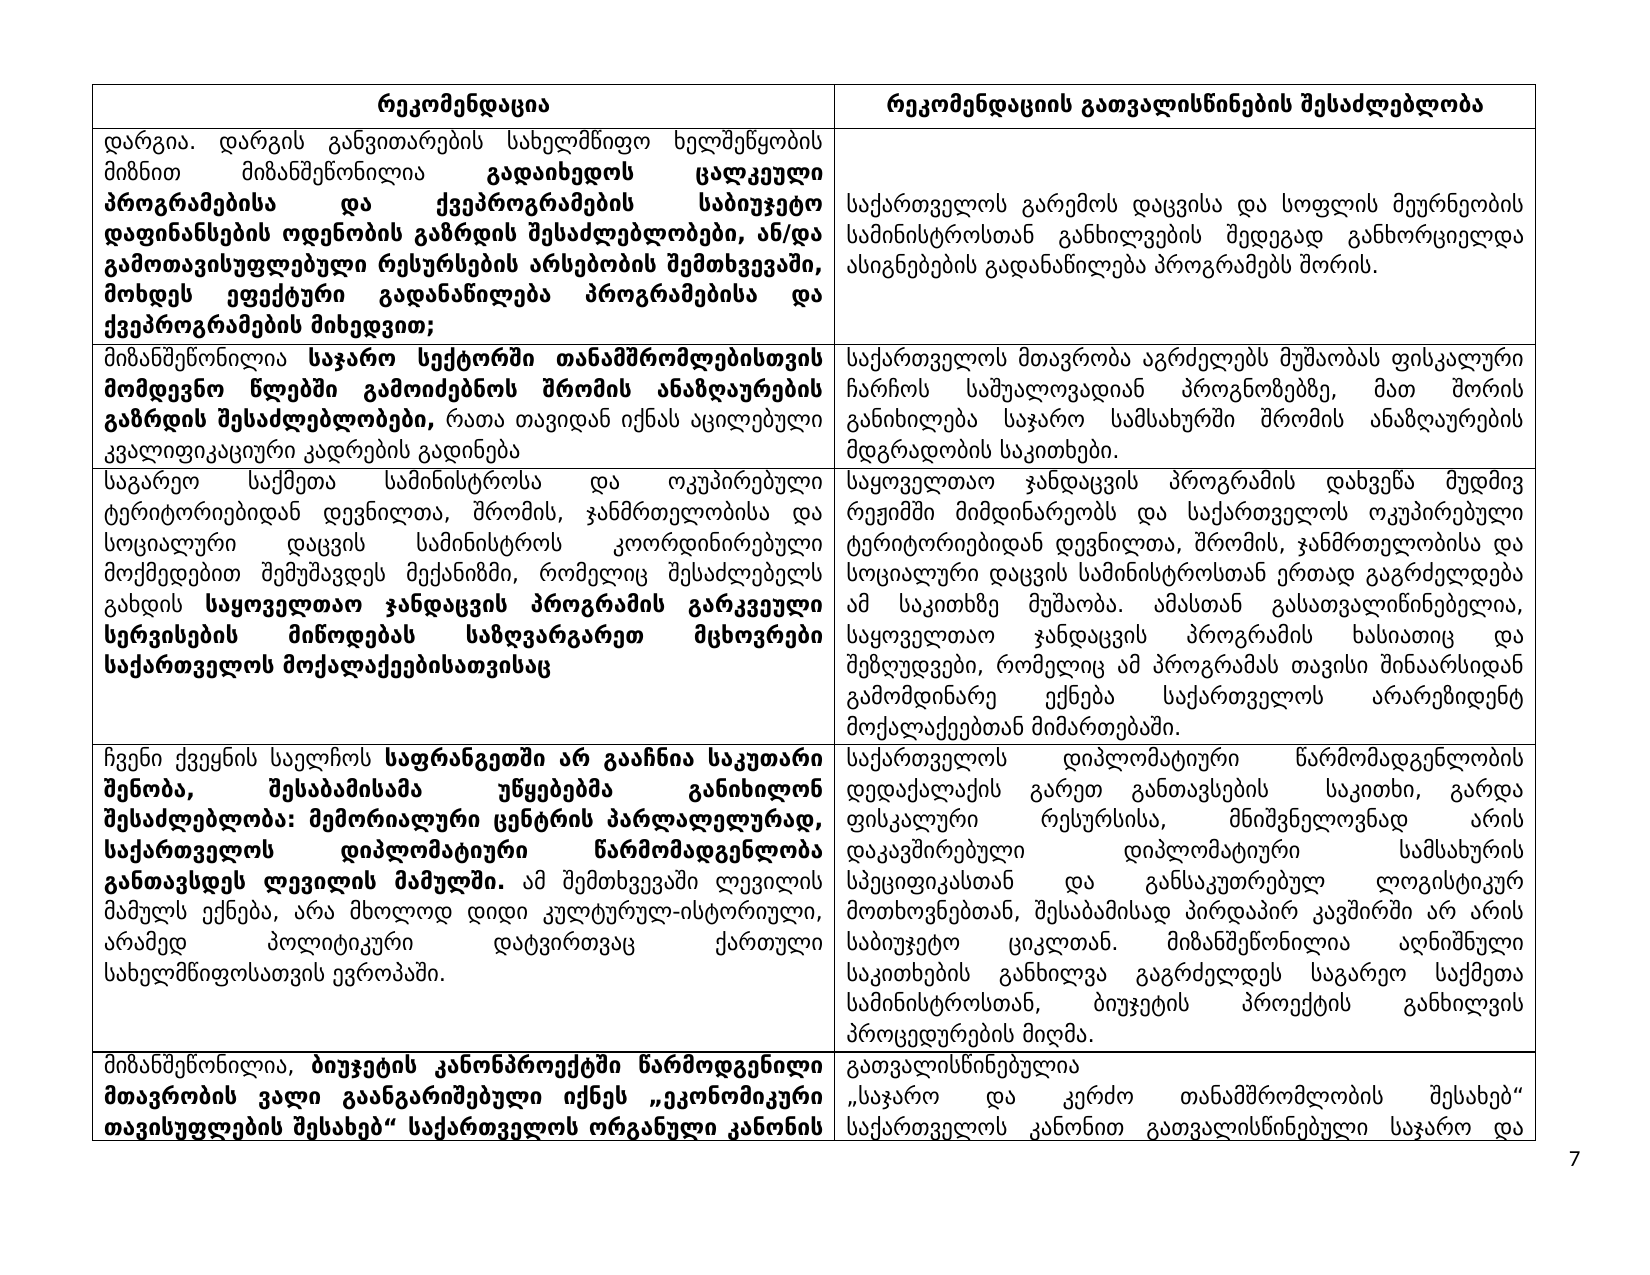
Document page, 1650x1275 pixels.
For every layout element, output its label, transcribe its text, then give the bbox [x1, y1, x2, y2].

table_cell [835, 129, 1535, 344]
table_cell საქართველოს მთავრობა აგრძელებს მუშაობას ფისკალური ჩარჩოს საშუალოვადიან პროგნოზებზე, მათ შორის განიხილება საჯარო სამსახურში შრომის ანაზღაურების მდგრადობის საკითხები. [835, 345, 1535, 468]
table_cell საყოველთაო ჯანდაცვის პროგრამის დახვეწა მუდმივ რეჟიმში მიმდინარეობს და საქართველოს ოკუპირებული ტერიტორიებიდან დევნილთა, შრომის, ჯანმრთელობისა და სოციალური დაცვის სამინისტროსთან ერთად გაგრძელდება ამ საკითხზე მუშაობა. ამასთან გასათვალიწინებელია, საყოველთაო ჯანდაცვის პროგრამის ხასიათიც და შეზღუდვები, რომელიც ამ პროგრამას თავისი შინაარსიდან გამომდინარე ექნება საქართველოს არარეზიდენტ მოქალაქეებთან მიმართებაში. [835, 469, 1535, 744]
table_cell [93, 129, 834, 344]
table_cell საქართველოს დიპლომატიური წარმომადგენლობის დედაქალაქის გარეთ განთავსების საკითხი, გარდა ფისკალური რესურსისა, მნიშვნელოვნად არის დაკავშირებული დიპლომატიური სამსახურის სპეციფიკასთან და განსაკუთრებულ ლოგისტიკურ მოთხოვნებთან, შესაბამისად პირდაპირ კავშირში არ არის საბიუჯეტო ციკლთან. მიზანშეწონილია აღნიშნული საკითხების განხილვა გაგრძელდეს საგარეო საქმეთა სამინისტროსთან, ბიუჯეტის პროექტის განხილვის პროცედურების მიღმა. [835, 745, 1535, 1051]
table_cell ჩვენი ქვეყნის საელჩოს საფრანგეთში არ გააჩნია საკუთარი შენობა, შესაბამისამა უწყებებმა განიხილონ შესაძლებლობა: მემორიალური ცენტრის პარლალელურად, საქართველოს დიპლომატიური წარმომადგენლობა განთავსდეს ლევილის მამულში. ამ შემთხვევაში ლევილის მამულს ექნება, არა მხოლოდ დიდი კულტურულ-ისტორიული, არამედ პოლიტიკური დატვირთვაც ქართული სახელმწიფოსათვის ევროპაში. [93, 745, 834, 1051]
table_header რეკომენდაცია [93, 85, 834, 127]
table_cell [93, 1053, 834, 1140]
table_cell საგარეო საქმეთა სამინისტროსა და ოკუპირებული ტერიტორიებიდან დევნილთა, შრომის, ჯანმრთელობისა და სოციალური დაცვის სამინისტროს კოორდინირებული მოქმედებით შემუშავდეს მექანიზმი, რომელიც შესაძლებელს გახდის საყოველთაო ჯანდაცვის პროგრამის გარკვეული სერვისების მიწოდებას საზღვარგარეთ მცხოვრები საქართველოს მოქალაქეებისათვისაც [93, 469, 834, 744]
table_header რეკომენდაციის გათვალისწინების შესაძლებლობა [835, 85, 1535, 127]
table_cell მიზანშეწონილია საჯარო სექტორში თანამშრომლებისთვის მომდევნო წლებში გამოიძებნოს შრომის ანაზღაურების გაზრდის შესაძლებლობები, რათა თავიდან იქნას აცილებული კვალიფიკაციური კადრების გადინება [93, 345, 834, 468]
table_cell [835, 1053, 1535, 1140]
